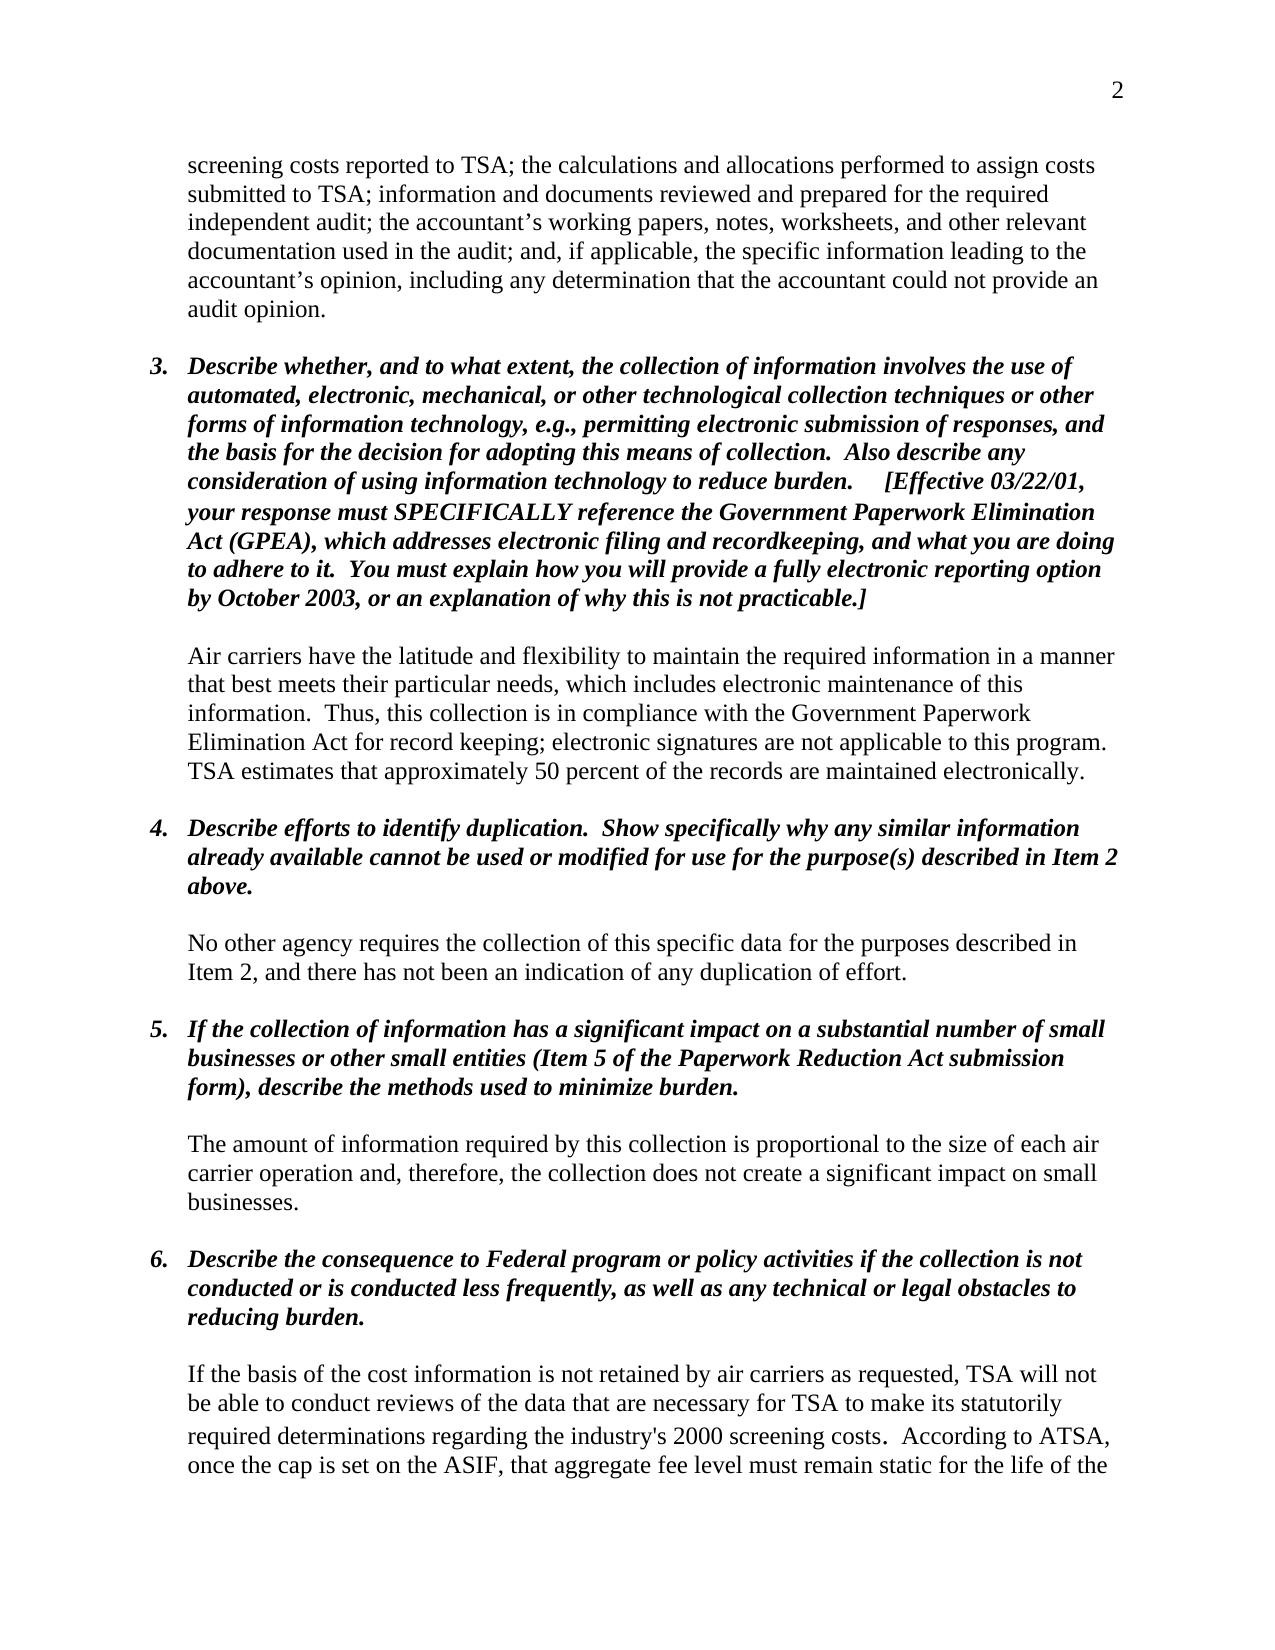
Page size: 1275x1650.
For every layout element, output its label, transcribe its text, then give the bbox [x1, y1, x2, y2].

list Describe whether, and to what extent, the collection of information involves the use of automated, electronic, mechanical, or other technological collection techniques or other forms of information technology, e.g., permitting electronic submission of responses, and the basis for the decision for adopting this means of collection. Also describe any consideration of using information technology to reduce burden. [Effective 03/22/01, your response must SPECIFICALLY reference the Government Paperwork Elimination Act (GPEA), which addresses electronic filing and recordkeeping, and what you are doing to adhere to it. You must explain how you will provide a fully electronic reporting option by October 2003, or an explanation of why this is not practicable.] [150, 351, 1125, 612]
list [187, 1359, 1125, 1479]
list If the collection of information has a significant impact on a substantial number of small businesses or other small entities (Item 5 of the Paperwork Reduction Act submission form), describe the methods used to minimize burden. [150, 1014, 1125, 1101]
list Air carriers have the latitude and flexibility to maintain the required information in a manner that best meets their particular needs, which includes electronic maintenance of this information. Thus, this collection is in compliance with the Government Paperwork Elimination Act for record keeping; electronic signatures are not applicable to this program. TSA estimates that approximately 50 percent of the records are maintained electronically. [187, 641, 1125, 784]
list No other agency requires the collection of this specific data for the purposes described in Item 2, and there has not been an indication of any duplication of effort. [187, 928, 1125, 986]
list Describe efforts to identify duplication. Show specifically why any similar information already available cannot be used or modified for use for the purpose(s) described in Item 2 above. [150, 813, 1125, 899]
list Describe the consequence to Federal program or policy activities if the collection is not conducted or is conducted less frequently, as well as any technical or legal obstacles to reducing burden. [150, 1244, 1125, 1331]
list The amount of information required by this collection is proportional to the size of each air carrier operation and, therefore, the collection does not create a significant impact on small businesses. [187, 1129, 1125, 1216]
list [187, 150, 1125, 322]
